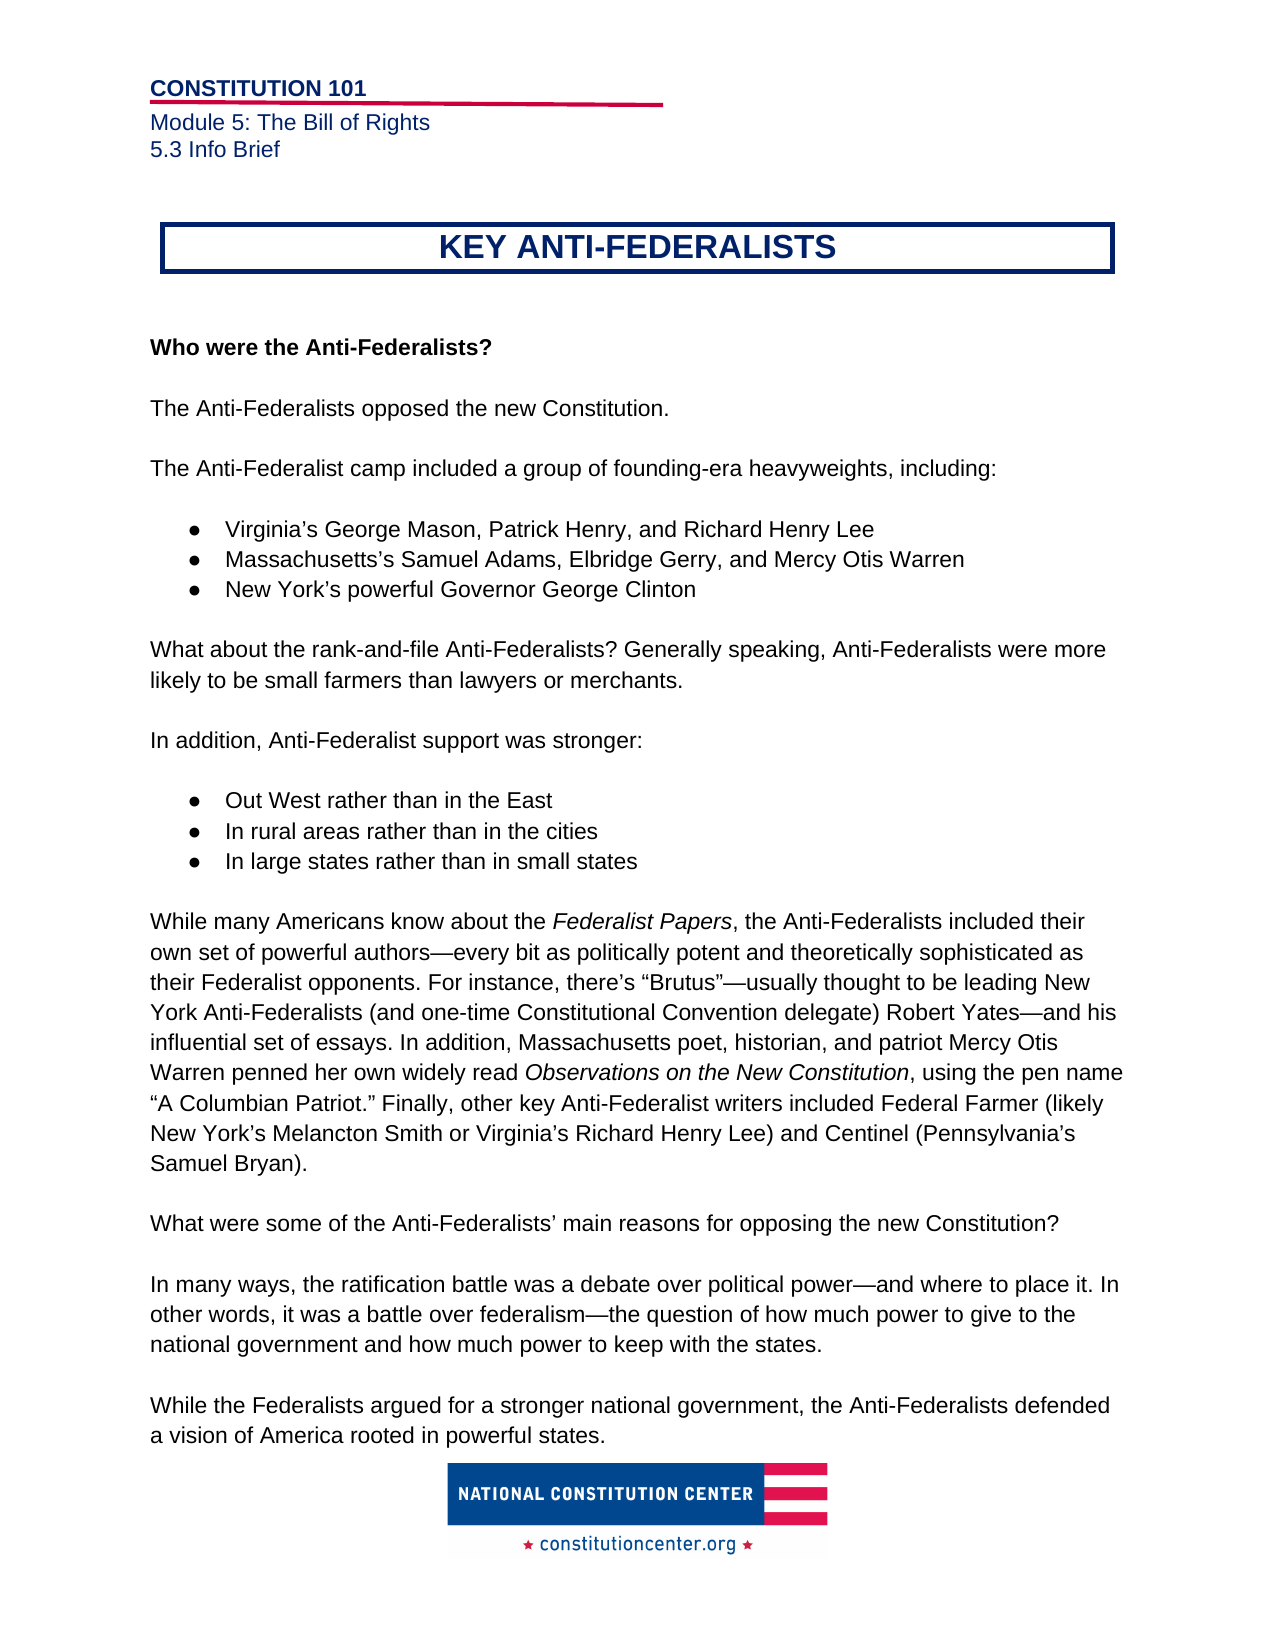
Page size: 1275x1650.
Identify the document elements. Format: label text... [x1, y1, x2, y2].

list In rural areas rather than in the cities [187, 818, 1125, 844]
text The Anti-Federalist camp included a group of founding-era heavyweights, including: [150, 455, 1125, 482]
text What were some of the Anti-Federalists’ main reasons for opposing the new Constitution? [150, 1210, 1125, 1237]
text What about the rank-and-file Anti-Federalists? Generally speaking, Anti-Federalists were more likely to be small farmers than lawyers or merchants. [150, 636, 1125, 693]
picture [447, 1463, 828, 1559]
list New York’s powerful Governor George Clinton [187, 576, 1125, 602]
list Out West rather than in the East [187, 787, 1125, 814]
list Massachusetts’s Samuel Adams, Elbridge Gerry, and Mercy Otis Warren [187, 546, 1125, 572]
list Virginia’s George Mason, Patrick Henry, and Richard Henry Lee [187, 516, 1125, 542]
text Who were the Anti-Federalists? [150, 334, 1125, 361]
text In many ways, the ratification battle was a debate over political power—and where to place it. In other words, it was a battle over federalism—the question of how much power to give to the national government and how much power to keep with the states. [150, 1271, 1125, 1358]
table_header KEY ANTI-FEDERALISTS [165, 227, 1110, 269]
text The Anti-Federalists opposed the new Constitution. [150, 395, 1125, 421]
list In large states rather than in small states [187, 848, 1125, 874]
text While the Federalists argued for a stronger national government, the Anti-Federalists defended a vision of America rooted in powerful states. [150, 1392, 1125, 1448]
text While many Americans know about the Federalist Papers, the Anti-Federalists included their own set of powerful authors—every bit as politically potent and theoretically sophisticated as their Federalist opponents. For instance, there’s “Brutus”—usually thought to be leading New York Anti-Federalists (and one-time Constitutional Convention delegate) Robert Yates—and his influential set of essays. In addition, Massachusetts poet, historian, and patriot Mercy Otis Warren penned her own widely read Observations on the New Constitution, using the pen name “A Columbian Patriot.” Finally, other key Anti-Federalist writers included Federal Farmer (likely New York’s Melancton Smith or Virginia’s Richard Henry Lee) and Centinel (Pennsylvania’s Samuel Bryan). [150, 908, 1125, 1176]
text In addition, Anti-Federalist support was stronger: [150, 727, 1125, 753]
